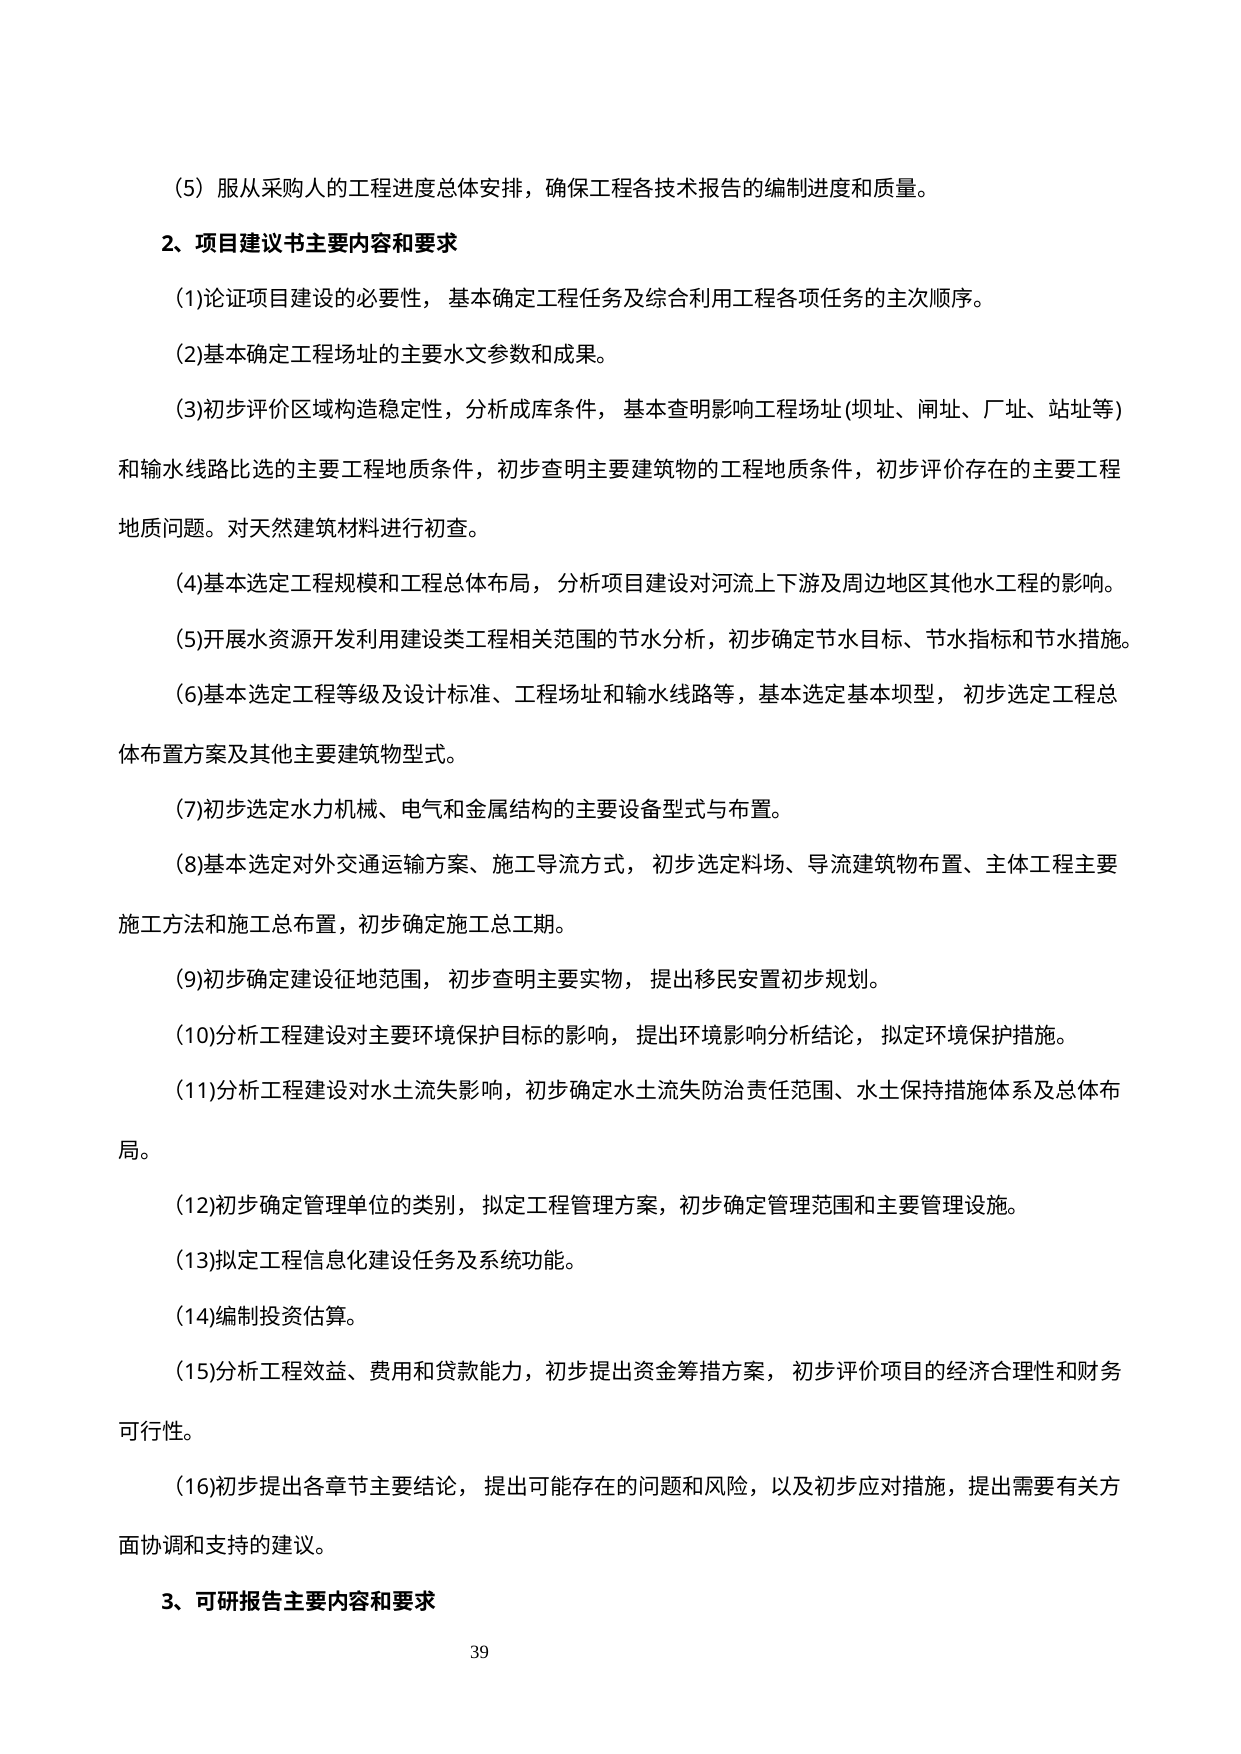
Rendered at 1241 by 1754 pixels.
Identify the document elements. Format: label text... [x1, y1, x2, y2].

list （12)初步确定管理单位的类别， 拟定工程管理方案，初步确定管理范围和主要管理设施。 [118, 1184, 1122, 1224]
list （16)初步提出各章节主要结论， 提出可能存在的问题和风险，以及初步应对措施，提出需要有关方面协调和支持的建议。 [118, 1465, 1122, 1564]
text 3、可研报告主要内容和要求 [118, 1580, 1122, 1619]
list （7)初步选定水力机械、电气和金属结构的主要设备型式与布置。 [118, 788, 1122, 828]
list （9)初步确定建设征地范围， 初步查明主要实物， 提出移民安置初步规划。 [118, 958, 1122, 998]
list （10)分析工程建设对主要环境保护目标的影响， 提出环境影响分析结论， 拟定环境保护措施。 [118, 1014, 1122, 1053]
text （5）服从采购人的工程进度总体安排，确保工程各技术报告的编制进度和质量。 [118, 167, 1122, 206]
list （13)拟定工程信息化建设任务及系统功能。 [118, 1239, 1122, 1279]
list （11)分析工程建设对水土流失影响，初步确定水土流失防治责任范围、水土保持措施体系及总体布局。 [118, 1069, 1122, 1168]
list （6)基本选定工程等级及设计标准、工程场址和输水线路等，基本选定基本坝型， 初步选定工程总体布置方案及其他主要建筑物型式。 [118, 673, 1122, 772]
list （15)分析工程效益、费用和贷款能力，初步提出资金筹措方案， 初步评价项目的经济合理性和财务可行性。 [118, 1350, 1122, 1449]
list （5)开展水资源开发利用建设类工程相关范围的节水分析，初步确定节水目标、节水指标和节水措施。 [118, 618, 1122, 658]
list （4)基本选定工程规模和工程总体布局， 分析项目建设对河流上下游及周边地区其他水工程的影响。 [118, 563, 1122, 602]
list （3)初步评价区域构造稳定性，分析成库条件， 基本查明影响工程场址(坝址、闸址、厂址、站址等) 和输水线路比选的主要工程地质条件，初步查明主要建筑物的工程地质条件，初步评价存在的主要工程地质问题。对天然建筑材料进行初查。 [118, 388, 1122, 547]
list （2)基本确定工程场址的主要水文参数和成果。 [118, 333, 1122, 373]
list （1)论证项目建设的必要性， 基本确定工程任务及综合利用工程各项任务的主次顺序。 [118, 278, 1122, 317]
list （14)编制投资估算。 [118, 1295, 1122, 1334]
text 2、项目建议书主要内容和要求 [118, 222, 1122, 262]
list （8)基本选定对外交通运输方案、施工导流方式， 初步选定料场、导流建筑物布置、主体工程主要施工方法和施工总布置，初步确定施工总工期。 [118, 844, 1122, 943]
